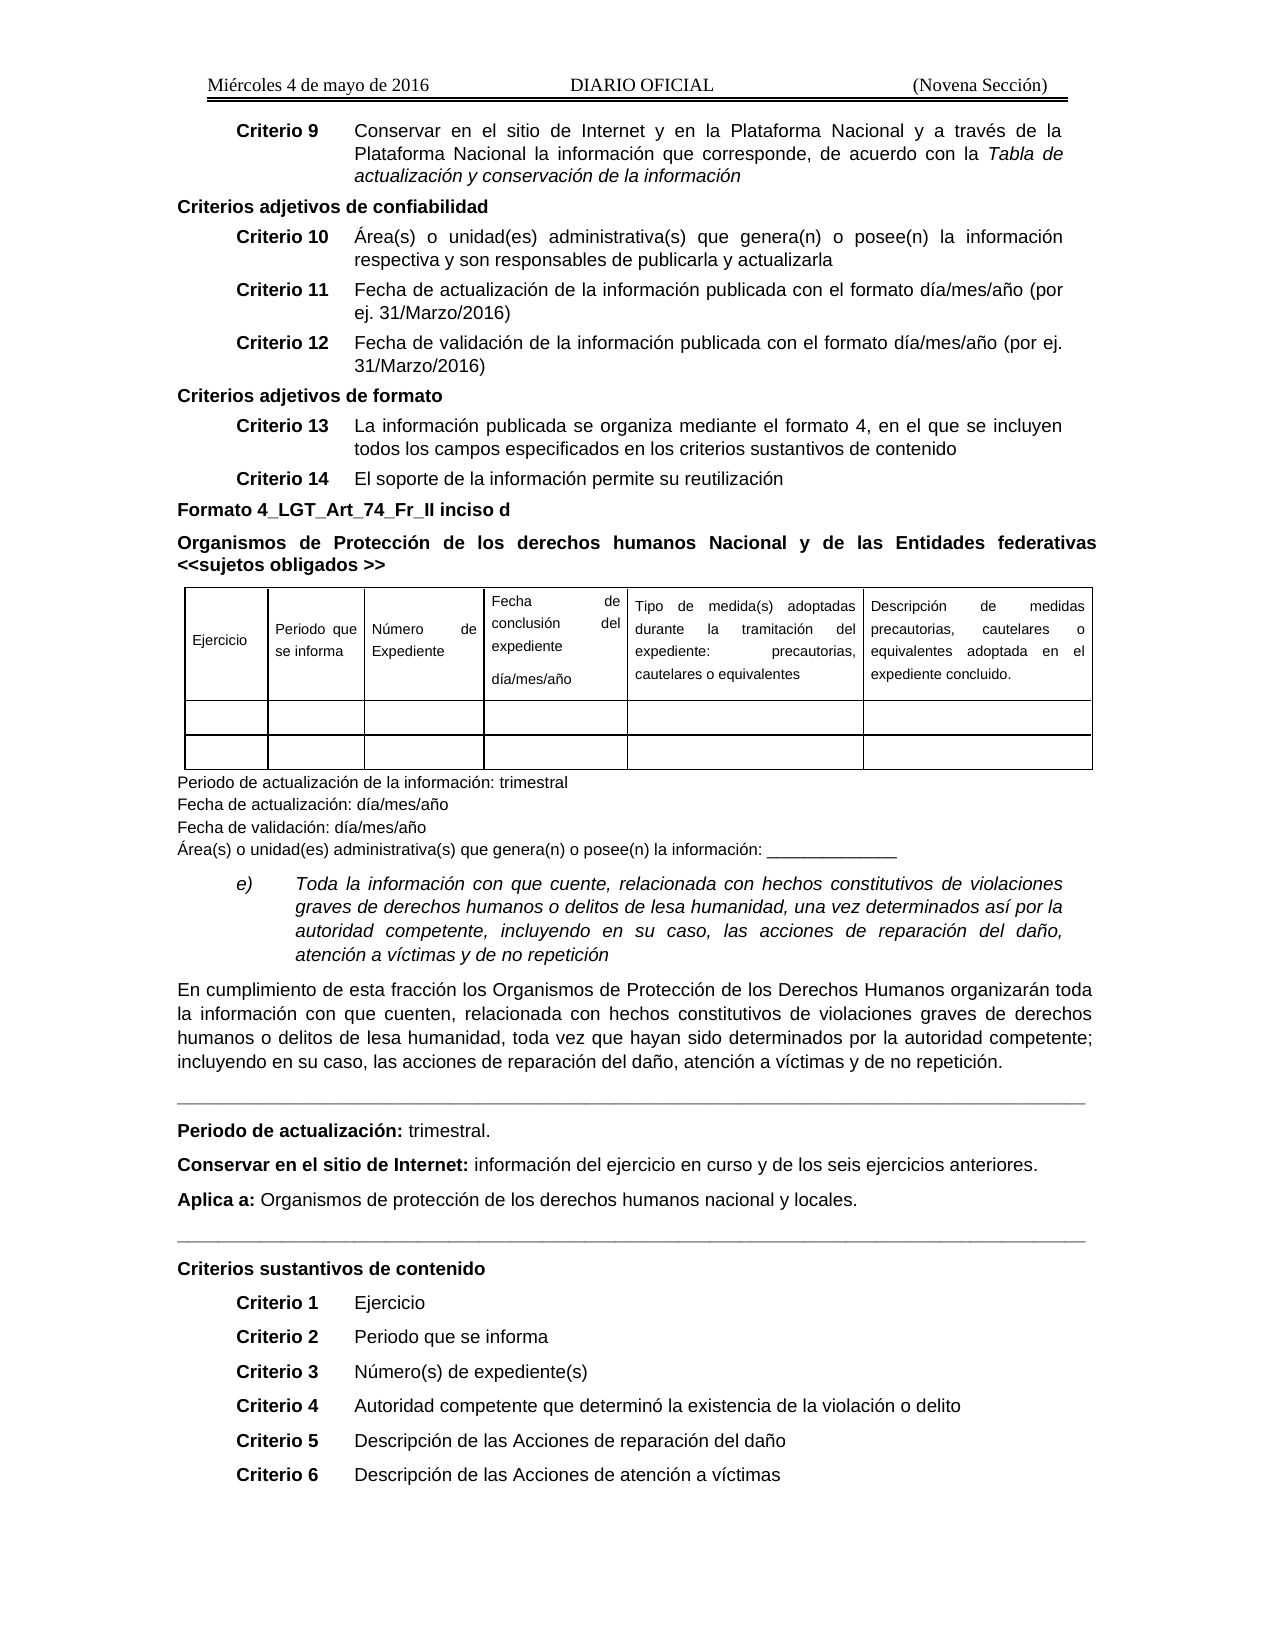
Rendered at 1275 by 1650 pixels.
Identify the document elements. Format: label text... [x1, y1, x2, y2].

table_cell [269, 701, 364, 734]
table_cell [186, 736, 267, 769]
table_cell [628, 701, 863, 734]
text _______________________________________________________________________________________ [177, 1083, 1093, 1107]
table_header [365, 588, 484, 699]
text Periodo de actualización: trimestral. [177, 1118, 1093, 1142]
text Criterios sustantivos de contenido [177, 1256, 1093, 1280]
text Periodo de actualización de la información: trimestral [177, 770, 1098, 793]
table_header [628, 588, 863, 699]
subtitle e) Toda la información con que cuente, relacionada con hechos constitutivos de violaciones graves de derechos humanos o delitos de lesa humanidad, una vez determinados así por la autoridad competente, incluyendo en su caso, las acciones de reparación del daño, atención a víctimas y de no repetición [236, 871, 1063, 967]
list Criterio 4 Autoridad competente que determinó la existencia de la violación o delito [236, 1394, 1063, 1418]
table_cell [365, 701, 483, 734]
list Fecha de validación: día/mes/año [177, 815, 1098, 838]
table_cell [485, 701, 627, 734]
list Criterio 6 Descripción de las Acciones de atención a víctimas [236, 1463, 1063, 1487]
text Área(s) o unidad(es) administrativa(s) que genera(n) o posee(n) la información: ______________ [177, 838, 1098, 860]
text Organismos de Protección de los derechos humanos Nacional y de las Entidades federativas <<sujetos obligados >> [177, 531, 1098, 576]
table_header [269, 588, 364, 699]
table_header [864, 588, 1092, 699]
text Criterio 3 Número(s) de expediente(s) [236, 1359, 1063, 1383]
list Criterio 1 Ejercicio [236, 1290, 1063, 1314]
text Criterio 12 Fecha de validación de la información publicada con el formato día/mes/año (por ej. 31/Marzo/2016) [236, 332, 1063, 377]
text Conservar en el sitio de Internet: información del ejercicio en curso y de los seis ejercicios anteriores. [177, 1152, 1093, 1176]
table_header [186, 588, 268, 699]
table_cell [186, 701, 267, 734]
list Fecha de actualización: día/mes/año [177, 793, 1098, 815]
text _______________________________________________________________________________________ [177, 1221, 1093, 1245]
text Criterio 13 La información publicada se organiza mediante el formato 4, en el que se incluyen todos los campos especificados en los criterios sustantivos de contenido [236, 415, 1063, 460]
text Aplica a: Organismos de protección de los derechos humanos nacional y locales. [177, 1187, 1093, 1211]
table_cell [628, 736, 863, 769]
list Criterio 9 Conservar en el sitio de Internet y en y a través de la información que corresponde, de acuerdo con de actualización y conservación de la información [236, 120, 1063, 187]
text Formato 4_LGT_Art_74_Fr_II inciso d [177, 498, 1093, 521]
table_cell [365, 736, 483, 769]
list Criterio 5 Descripción de las Acciones de reparación del daño [236, 1428, 1063, 1452]
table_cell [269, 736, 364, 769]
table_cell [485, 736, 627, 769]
text Criterio 10 Área(s) o unidad(es) administrativa(s) que genera(n) o posee(n) la información respectiva y son responsables de publicarla y actualizarla [236, 226, 1063, 271]
text En cumplimiento de esta fracción los Organismos de Protección de los Derechos Humanos organizarán toda la información con que cuenten, relacionada con hechos constitutivos de violaciones graves de derechos humanos o delitos de lesa humanidad, toda vez que hayan sido determinados por la autoridad competente; incluyendo en su caso, las acciones de reparación del daño, atención a víctimas y de no repetición. [177, 977, 1093, 1073]
text Criterios adjetivos de formato [177, 384, 1063, 407]
text Criterios adjetivos de confiabilidad [177, 195, 1063, 218]
text Criterio 11 Fecha de actualización de la información publicada con el formato día/mes/año (por ej. 31/Marzo/2016) [236, 279, 1063, 324]
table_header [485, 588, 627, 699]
text Criterio 14 El soporte de la información permite su reutilización [236, 468, 1004, 490]
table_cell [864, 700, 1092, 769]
list Criterio 2 Periodo que se informa [236, 1325, 1063, 1349]
